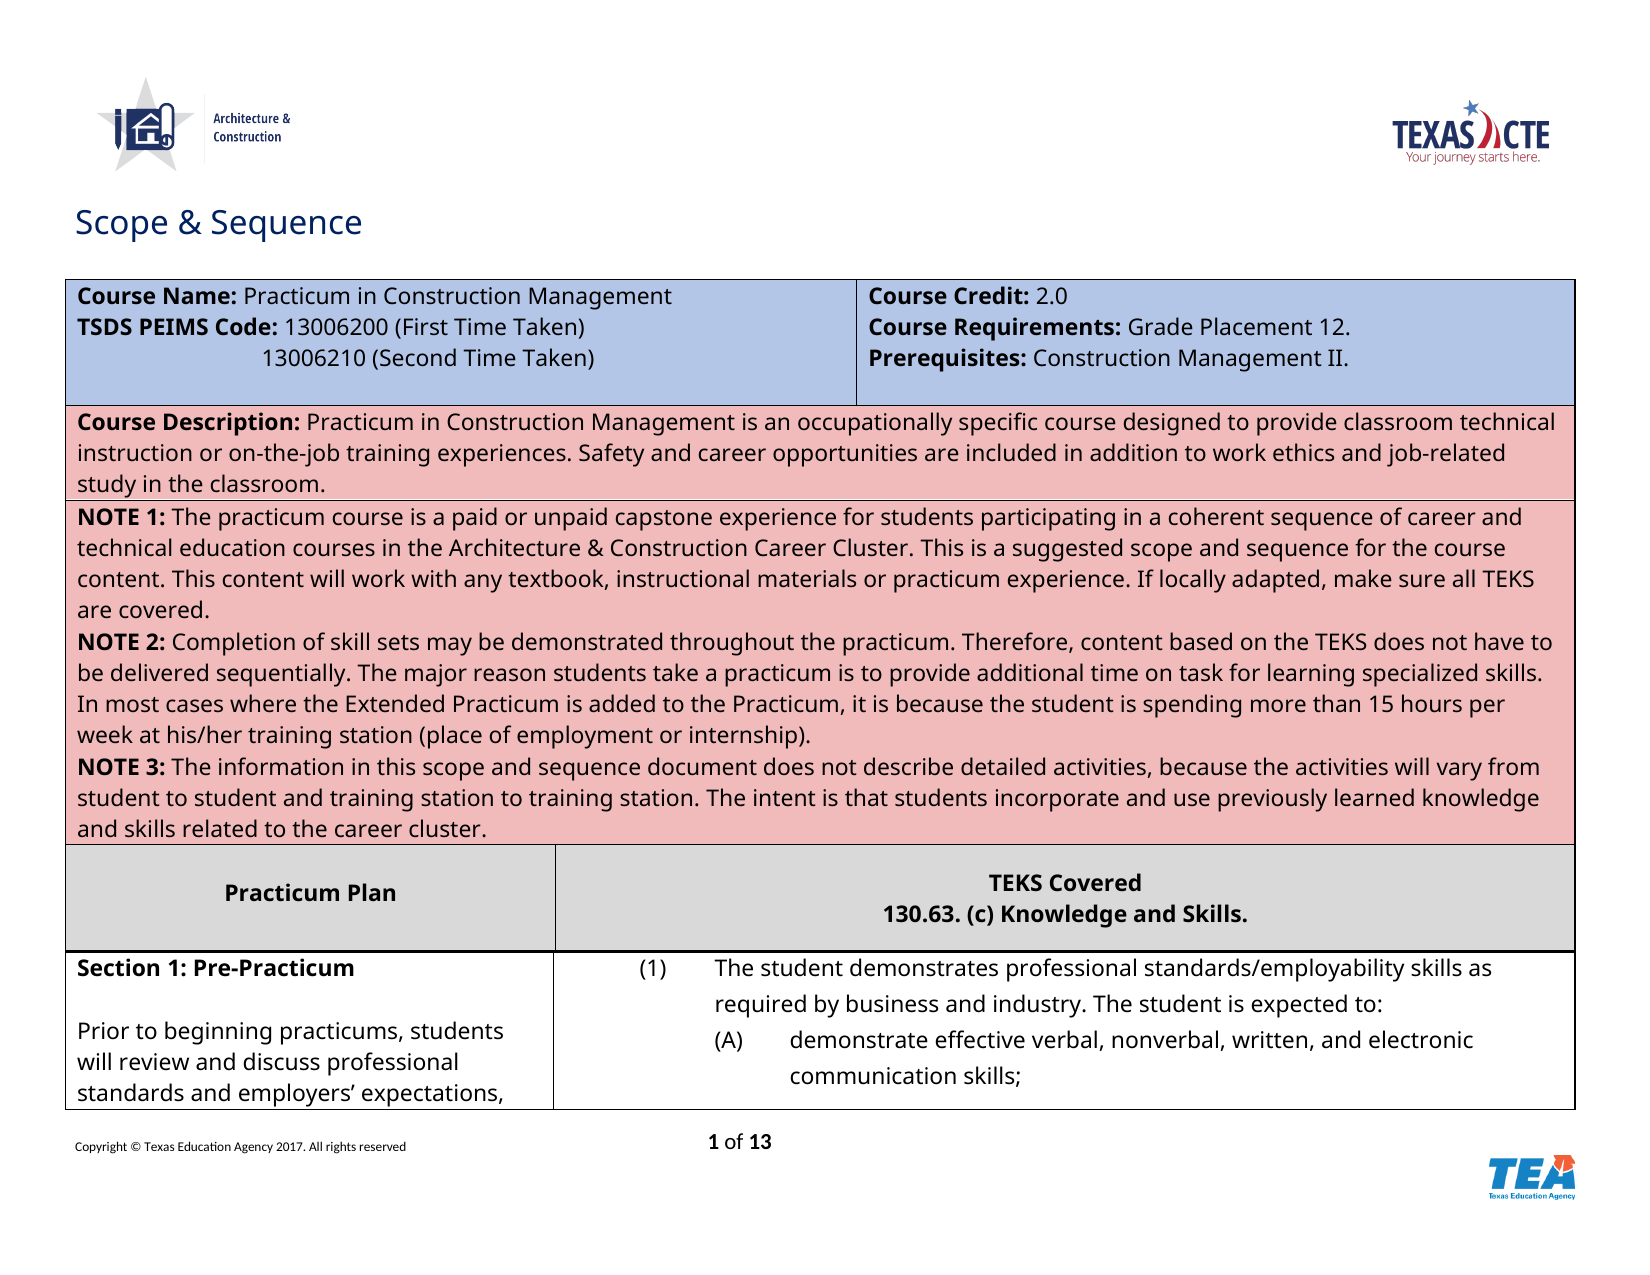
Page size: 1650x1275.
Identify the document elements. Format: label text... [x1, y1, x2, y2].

table_header [66, 953, 553, 1109]
table_header Practicum Plan [66, 845, 555, 950]
picture [1488, 1155, 1575, 1200]
table_cell Course Description: Practicum in Construction Management is an occupationally specific course designed to provide classroom technical instruction or on-the-job training experiences. Safety and career opportunities are included in addition to work ethics and job-related study in the classroom. [66, 406, 1574, 499]
picture [95, 75, 301, 174]
picture [1376, 90, 1566, 174]
table_header Course Name: Practicum in Construction Management TSDS PEIMS Code: 13006200 (First Time Taken) 13006210 (Second Time Taken) [66, 280, 856, 405]
table_header TEKS Covered 130.63. (c) Knowledge and Skills. [556, 845, 1574, 950]
subtitle Scope & Sequence [75, 198, 1575, 244]
table_header Course Credit: 2.0 Course Requirements: Grade Placement 12. Prerequisites: Construction Management II. [857, 280, 1574, 405]
table_cell NOTE 1: The practicum course is a paid or unpaid capstone experience for students participating in a coherent sequence of career and technical education courses in the Architecture & Construction Career Cluster. This is a suggested scope and sequence for the course content. This content will work with any textbook, instructional materials or practicum experience. If locally adapted, make sure all TEKS are covered. NOTE 2: Completion of skill sets may be demonstrated throughout the practicum. Therefore, content based on the TEKS does not have to be delivered sequentially. The major reason students take a practicum is to provide additional time on task for learning specialized skills. In most cases where the Extended Practicum is added to the Practicum, it is because the student is spending more than 15 hours per week at his/her training station (place of employment or internship). NOTE 3: The information in this scope and sequence document does not describe detailed activities, because the activities will vary from student to student and training station to training station. The intent is that students incorporate and use previously learned knowledge and skills related to the career cluster. [66, 501, 1574, 844]
